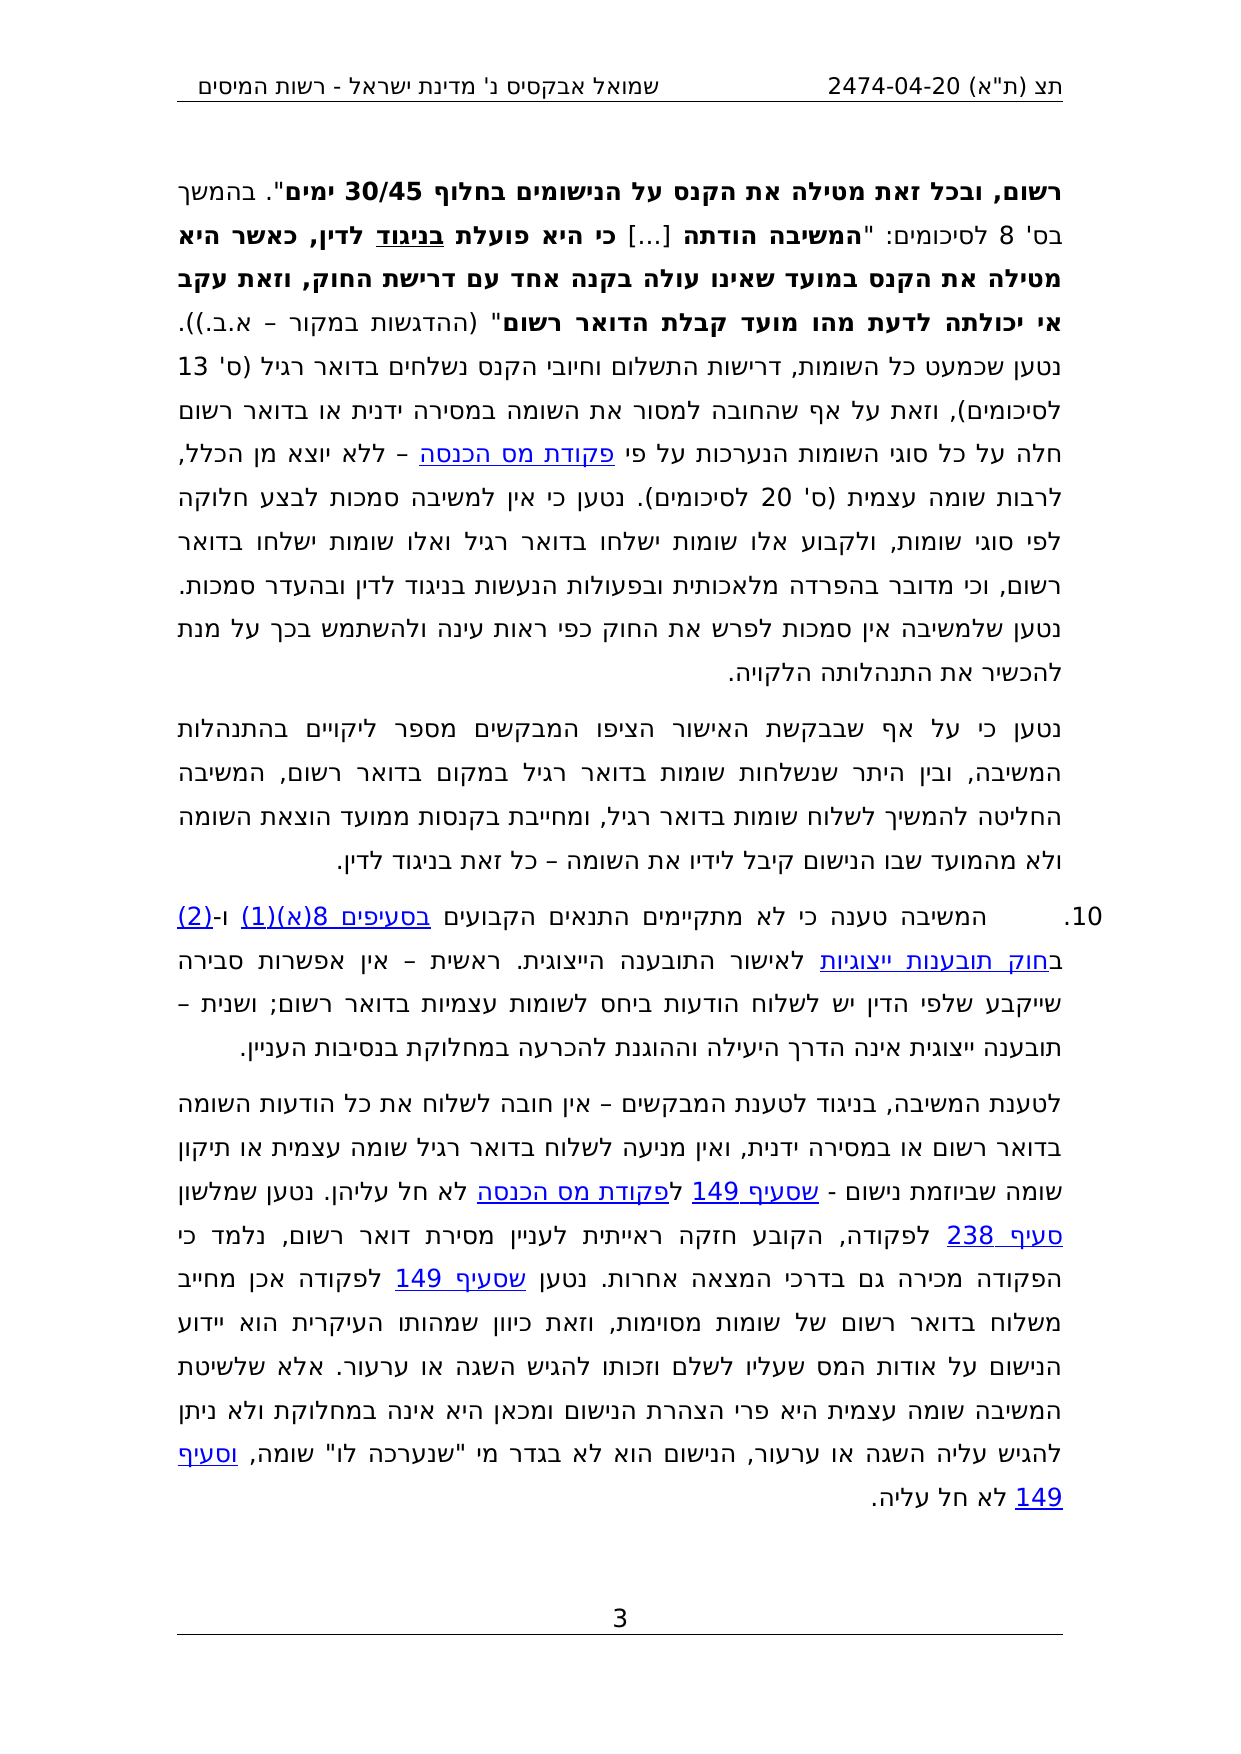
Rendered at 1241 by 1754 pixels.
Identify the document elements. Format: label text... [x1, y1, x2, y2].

text לטענת המשיבה, בניגוד לטענת המבקשים – אין חובה לשלוח את כל הודעות השומה בדואר רשום או במסירה ידנית, ואין מניעה לשלוח בדואר רגיל שומה עצמית או תיקון שומה שביוזמת נישום - שסעיף 149 לפקודת מס הכנסה לא חל עליהן. נטען שמלשון סעיף 238 לפקודה, הקובע חזקה ראייתית לעניין מסירת דואר רשום, נלמד כי הפקודה מכירה גם בדרכי המצאה אחרות. נטען שסעיף 149 לפקודה אכן מחייב משלוח בדואר רשום של שומות מסוימות, וזאת כיוון שמהותו העיקרית הוא יידוע הנישום על אודות המס שעליו לשלם וזכותו להגיש השגה או ערעור. אלא שלשיטת המשיבה שומה עצמית היא פרי הצהרת הנישום ומכאן היא אינה במחלוקת ולא ניתן להגיש עליה השגה או ערעור, הנישום הוא לא בגדר מי "שנערכה לו" שומה, וסעיף 149 לא חל עליה. [177, 1090, 1063, 1513]
text נטען כי על אף שבבקשת האישור הציפו המבקשים מספר ליקויים בהתנהלות המשיבה, ובין היתר שנשלחות שומות בדואר רגיל במקום בדואר רשום, המשיבה החליטה להמשיך לשלוח שומות בדואר רגיל, ומחייבת בקנסות ממועד הוצאת השומה ולא מהמועד שבו הנישום קיבל לידיו את השומה – כל זאת בניגוד לדין. [177, 715, 1063, 875]
list המשיבה טענה כי לא מתקיימים התנאים הקבועים בסעיפים 8(א)(1) ו-(2) בחוק תובענות ייצוגיות לאישור התובענה הייצוגית. ראשית – אין אפשרות סבירה שייקבע שלפי הדין יש לשלוח הודעות ביחס לשומות עצמיות בדואר רשום; ושנית – תובענה ייצוגית אינה הדרך היעילה וההוגנת להכרעה במחלוקת בנסיבות העניין. [177, 902, 1063, 1063]
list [177, 177, 1063, 688]
